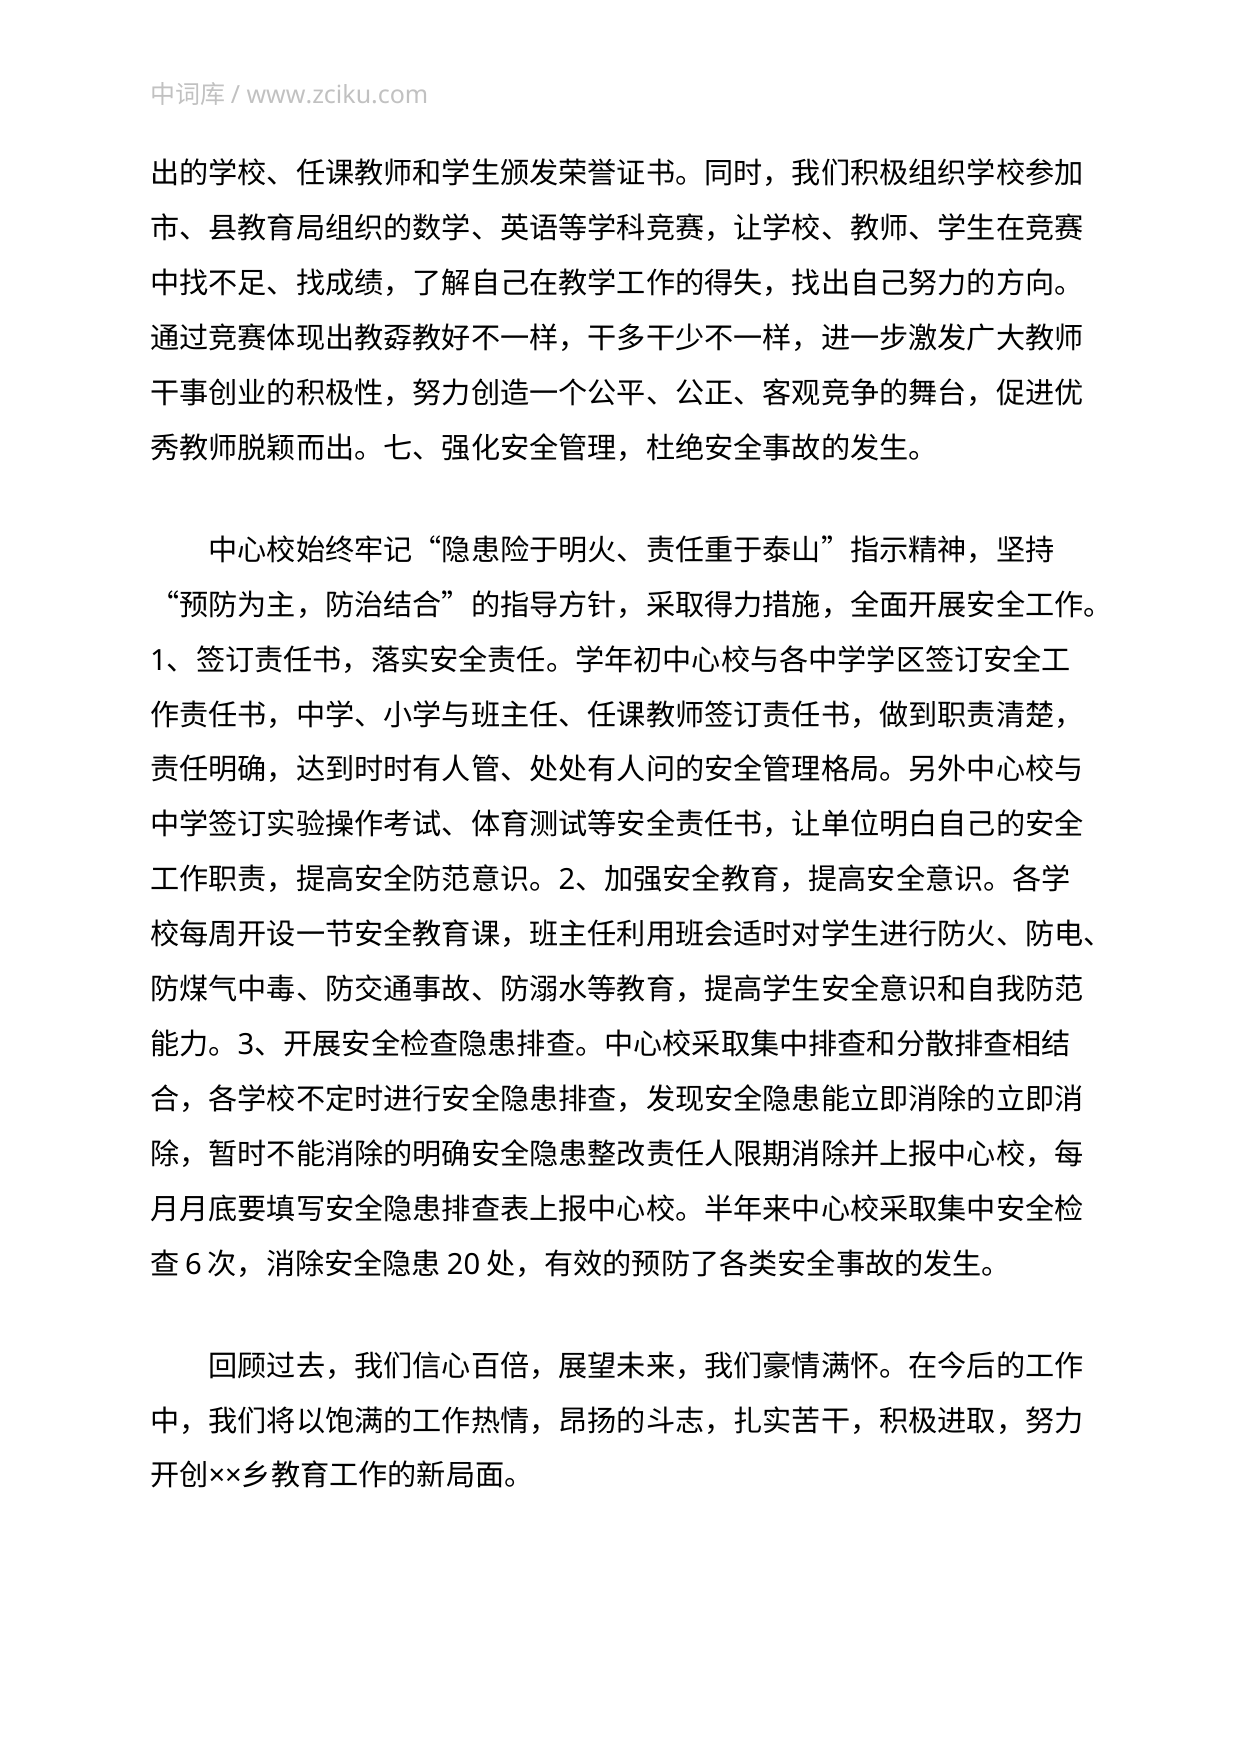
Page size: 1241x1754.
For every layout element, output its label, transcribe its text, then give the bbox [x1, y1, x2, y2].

text 回顾过去，我们信心百倍，展望未来，我们豪情满怀。在今后的工作中，我们将以饱满的工作热情，昂扬的斗志，扎实苦干，积极进取，努力开创××乡教育工作的新局面。 [150, 1342, 1090, 1494]
text 中心校始终牢记“隐患险于明火、责任重于泰山”指示精神，坚持“预防为主，防治结合”的指导方针，采取得力措施，全面开展安全工作。1、签订责任书，落实安全责任。学年初中心校与各中学学区签订安全工作责任书，中学、小学与班主任、任课教师签订责任书，做到职责清楚，责任明确，达到时时有人管、处处有人问的安全管理格局。另外中心校与中学签订实验操作考试、体育测试等安全责任书，让单位明白自己的安全工作职责，提高安全防范意识。2、加强安全教育，提高安全意识。各学校每周开设一节安全教育课，班主任利用班会适时对学生进行防火、防电、防煤气中毒、防交通事故、防溺水等教育，提高学生安全意识和自我防范能力。3、开展安全检查隐患排查。中心校采取集中排查和分散排查相结合，各学校不定时进行安全隐患排查，发现安全隐患能立即消除的立即消除，暂时不能消除的明确安全隐患整改责任人限期消除并上报中心校，每月月底要填写安全隐患排查表上报中心校。半年来中心校采取集中安全检查6次，消除安全隐患20处，有效的预防了各类安全事故的发生。 [150, 526, 1090, 1283]
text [150, 150, 1090, 467]
